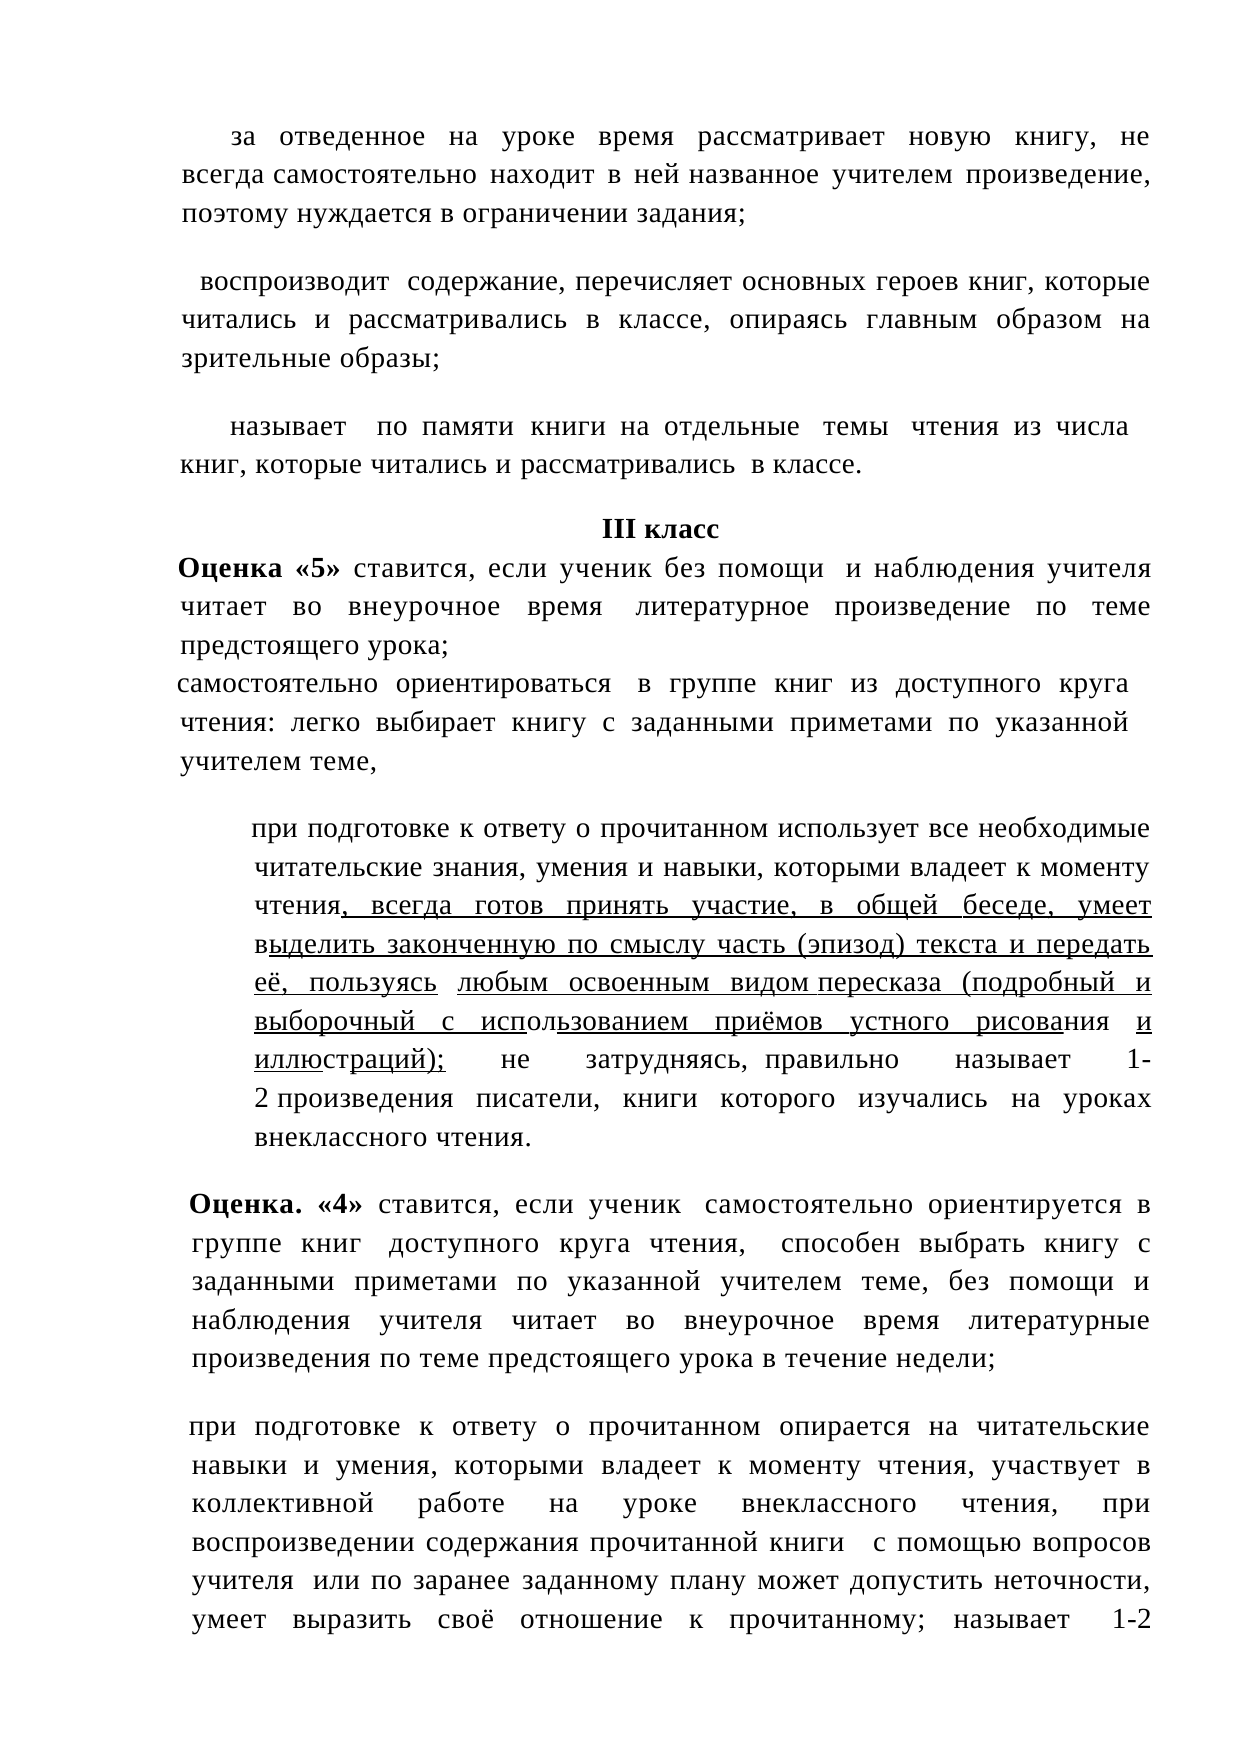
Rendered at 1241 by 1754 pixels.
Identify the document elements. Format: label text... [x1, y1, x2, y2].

text воспроизводит содержание, перечисляет основных героев книг, которые читались и рассматривались в классе, опираясь главным образом на зрительные образы; [181, 962, 1152, 1072]
text Оценка «3» ставится, если ученик обращается к книге только после напоминания учителя; самостоятельно ориентируется только в книге с типовым оформлением, а в книге с усложненным оформлением вычленяет и прочитывает название с помощью учителя, определяет тему (о чём расскажет книга), принимая во внимание главным образом иллюстрации на обложке и в тексте; [181, 556, 1152, 783]
text называет по памяти книги на отдельные темы чтения из числа книг, которые читались и рассматривались в классе. [180, 1106, 1130, 1178]
text за отведенное на уроке время рассматривает новую книгу, не всегда самостоятельно находит в ней названное учителем произведение, поэтому нуждается в ограничении задания; [182, 817, 1152, 927]
text с помощью вопросов учителя может перечислить и показать в книге героев, воспроизвести содержание или отрывки только что прочитанного или любого другого литературного произведения из книг, которые читались и рассматривались в классе, выразить свое отношение к прочитанному; [182, 224, 1152, 412]
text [182, 118, 1152, 190]
text называет по памяти одну книгу на любую из доступных тем чтения из числа книг, которые читались и рассматривались в классе. [182, 446, 1138, 518]
text самостоятельно ориентироваться в группе книг из доступного круга чтения: легко выбирает книгу с заданными приметами по указанной учителем теме, [177, 1364, 1130, 1475]
text III класс [177, 1209, 1151, 1243]
text Оценка «5» ставится, если ученик без помощи и наблюдения учителя читает во внеурочное время литературное произведение по теме предстоящего урока; [177, 1248, 1152, 1359]
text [251, 1509, 1152, 1619]
